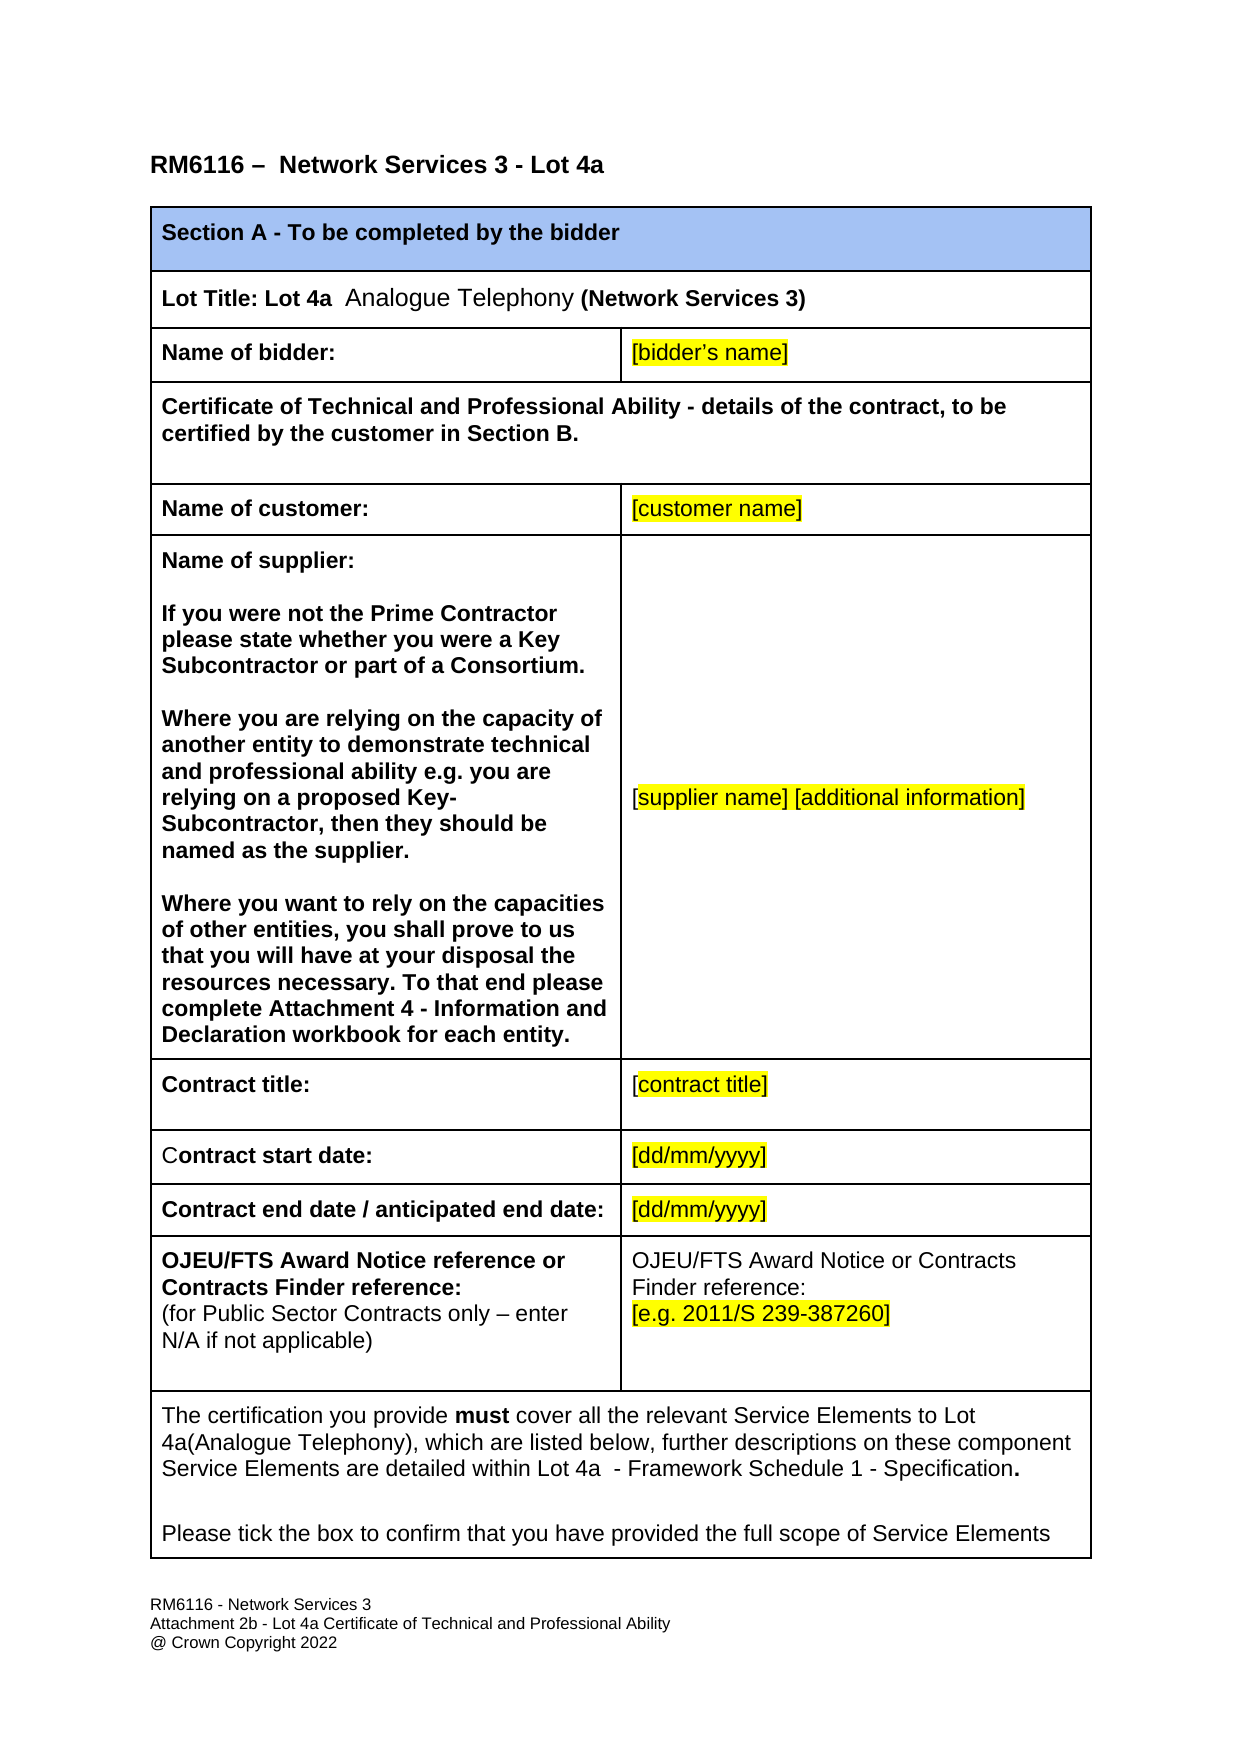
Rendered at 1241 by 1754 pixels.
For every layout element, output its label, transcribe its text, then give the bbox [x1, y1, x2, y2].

table_cell [dd/mm/yyyy] [622, 1131, 1090, 1183]
table_cell [bidder’s name] [622, 329, 1090, 381]
table_cell Contract end date / anticipated end date: [152, 1185, 620, 1235]
table_cell Certificate of Technical and Professional Ability - details of the contract, to be certified by the customer in Section B. [152, 383, 1090, 483]
table_cell Name of customer: [152, 485, 620, 534]
table_header Section A - To be completed by the bidder [152, 208, 1090, 270]
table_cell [152, 1392, 1090, 1557]
table_cell Contract start date: [152, 1131, 620, 1183]
table_cell [contract title] [622, 1060, 1090, 1129]
text RM6116 – Network Services 3 - Lot 4a [150, 150, 1110, 179]
table_cell [dd/mm/yyyy] [622, 1185, 1090, 1235]
table_cell Name of bidder: [152, 329, 620, 381]
table_cell [customer name] [622, 485, 1090, 534]
table_cell Lot Title: Lot 4a Analogue Telephony (Network Services 3) [152, 272, 1090, 327]
table_cell Contract title: [152, 1060, 620, 1129]
table_cell Name of supplier: If you were not the Prime Contractor please state whether you were a Key Subcontractor or part of a Consortium. Where you are relying on the capacity of another entity to demonstrate technical and professional ability e.g. you are relying on a proposed Key-Subcontractor, then they should be named as the supplier. Where you want to rely on the capacities of other entities, you shall prove to us that you will have at your disposal the resources necessary. To that end please complete Attachment 4 - Information and Declaration workbook for each entity. [152, 536, 620, 1058]
table_cell [supplier name] [additional information] [622, 536, 1090, 1058]
table_cell OJEU/FTS Award Notice reference or Contracts Finder reference: (for Public Sector Contracts only – enter N/A if not applicable) [152, 1237, 620, 1390]
table_cell OJEU/FTS Award Notice or Contracts Finder reference: [e.g. 2011/S 239-387260] [622, 1237, 1090, 1390]
